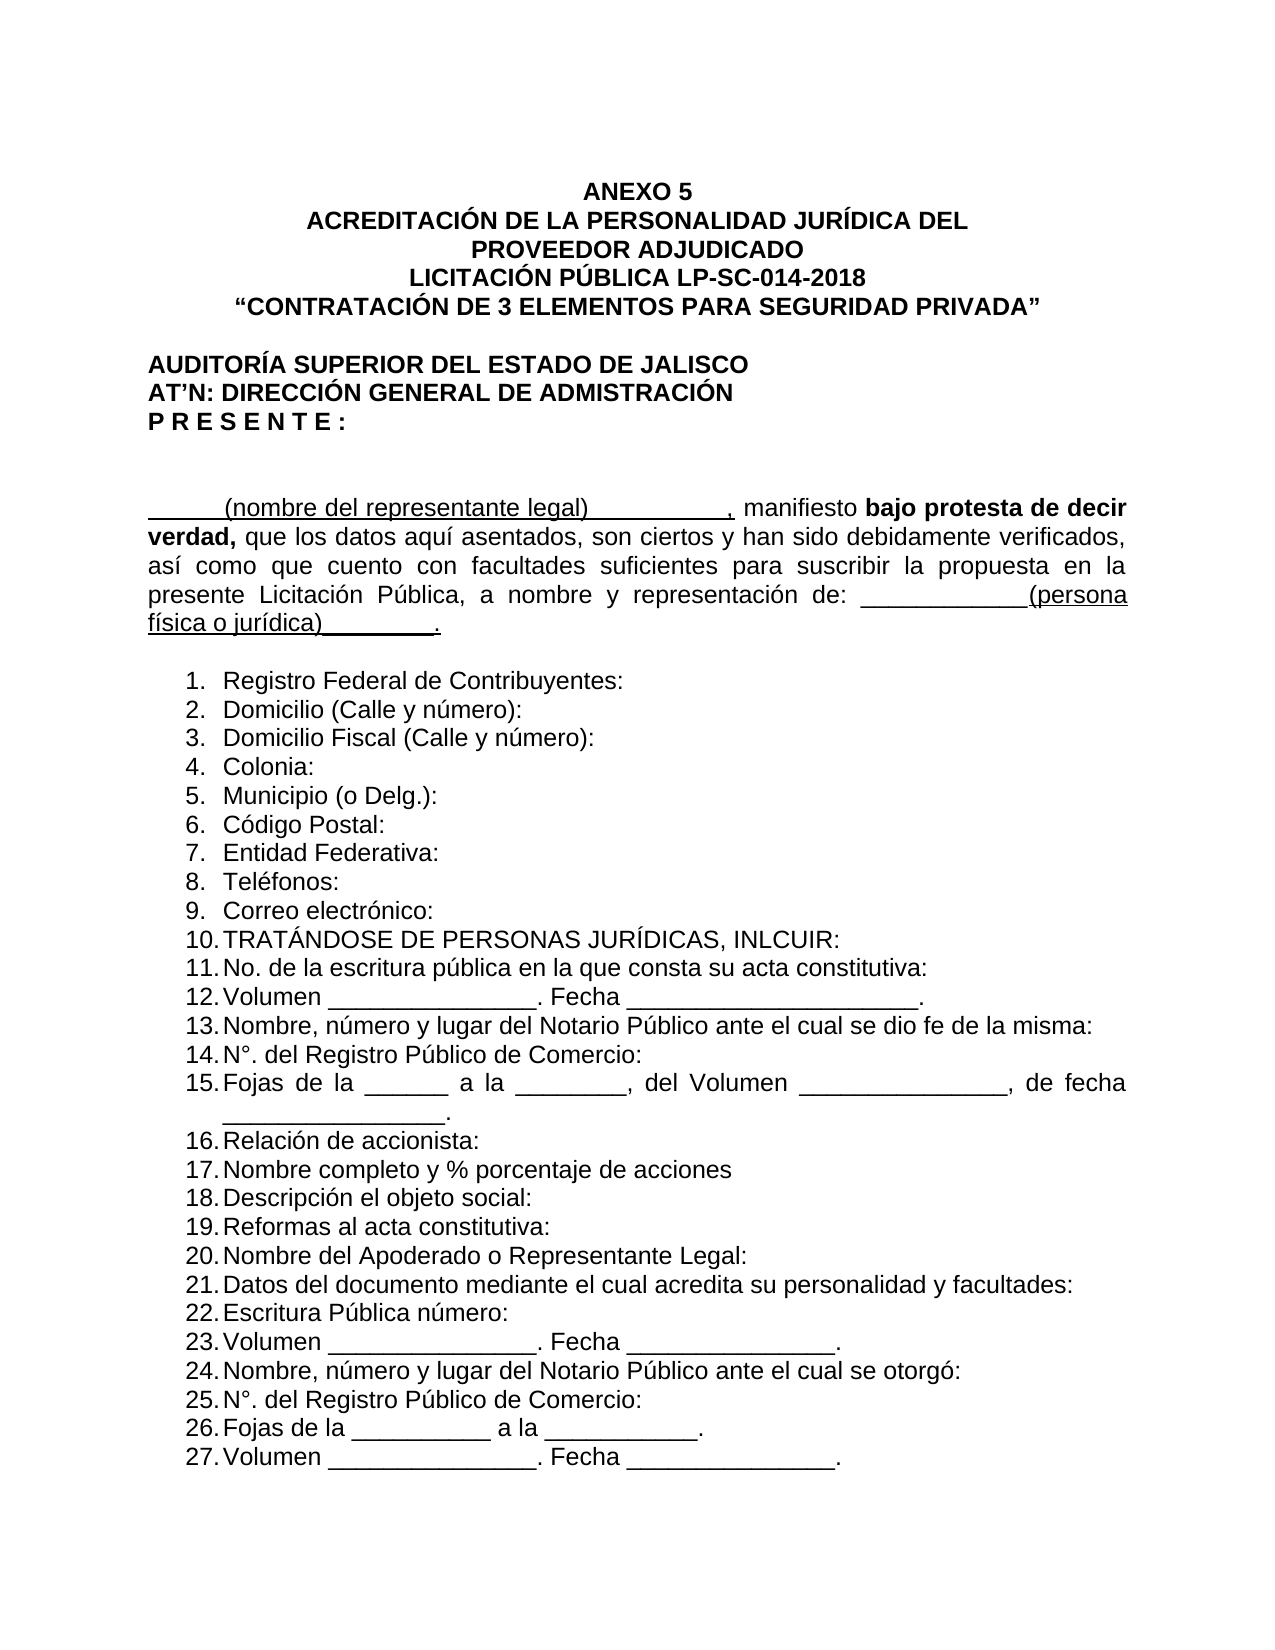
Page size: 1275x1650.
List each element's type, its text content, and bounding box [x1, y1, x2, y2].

text P R E S E N T E : [148, 407, 1127, 436]
text PROVEEDOR ADJUDICADO [148, 235, 1127, 263]
text AUDITORÍA SUPERIOR DEL ESTADO DE JALISCO [148, 350, 1127, 378]
text LICITACIÓN PÚBLICA LP-SC-014-2018 [148, 263, 1127, 292]
list Datos del documento mediante el cual acredita su personalidad y facultades: [185, 1270, 1127, 1298]
list Domicilio Fiscal (Calle y número): [185, 723, 1127, 752]
list TRATÁNDOSE DE PERSONAS JURÍDICAS, INLCUIR: [185, 925, 1127, 953]
text “CONTRATACIÓN DE 3 ELEMENTOS PARA SEGURIDAD PRIVADA” [148, 292, 1127, 321]
text ANEXO 5 [148, 177, 1127, 206]
list Nombre, número y lugar del Notario Público ante el cual se dio fe de la misma: [185, 1011, 1127, 1040]
list Nombre completo y % porcentaje de acciones [185, 1155, 1127, 1183]
list Colonia: [185, 752, 1127, 781]
list Código Postal: [185, 810, 1127, 838]
list Volumen _______________. Fecha _______________. [185, 1327, 1127, 1356]
text AT’N: DIRECCIÓN GENERAL DE ADMISTRACIÓN [148, 378, 1127, 407]
list Registro Federal de Contribuyentes: [185, 666, 1127, 695]
text ACREDITACIÓN DE LA PERSONALIDAD JURÍDICA DEL [148, 206, 1127, 235]
list Relación de accionista: [185, 1126, 1127, 1155]
list Teléfonos: [185, 867, 1127, 896]
list Volumen _______________. Fecha _______________. [185, 1442, 1127, 1471]
list Correo electrónico: [185, 896, 1127, 925]
list Municipio (o Delg.): [185, 781, 1127, 810]
list Nombre del Apoderado o Representante Legal: [185, 1241, 1127, 1270]
list Entidad Federativa: [185, 838, 1127, 867]
list N°. del Registro Público de Comercio: [185, 1385, 1127, 1413]
list No. de la escritura pública en la que consta su acta constitutiva: [185, 953, 1127, 982]
list Fojas de la ______ a la ________, del Volumen _______________, de fecha ________________. [185, 1068, 1127, 1126]
list Escritura Pública número: [185, 1298, 1127, 1327]
list N°. del Registro Público de Comercio: [185, 1040, 1127, 1068]
list Volumen _______________. Fecha _____________________. [185, 982, 1127, 1011]
text (nombre del representante legal) , manifiesto bajo protesta de decir verdad, que los datos aquí asentados, son ciertos y han sido debidamente verificados, así como que cuento con facultades suficientes para suscribir la propuesta en la presente Licitación Pública, a nombre y representación de: ____________(persona física o jurídica)________. [148, 493, 1127, 637]
list Reformas al acta constitutiva: [185, 1212, 1127, 1241]
list Fojas de la __________ a la ___________. [185, 1413, 1127, 1442]
list Nombre, número y lugar del Notario Público ante el cual se otorgó: [185, 1356, 1127, 1385]
list Domicilio (Calle y número): [185, 695, 1127, 723]
list Descripción el objeto social: [185, 1183, 1127, 1212]
